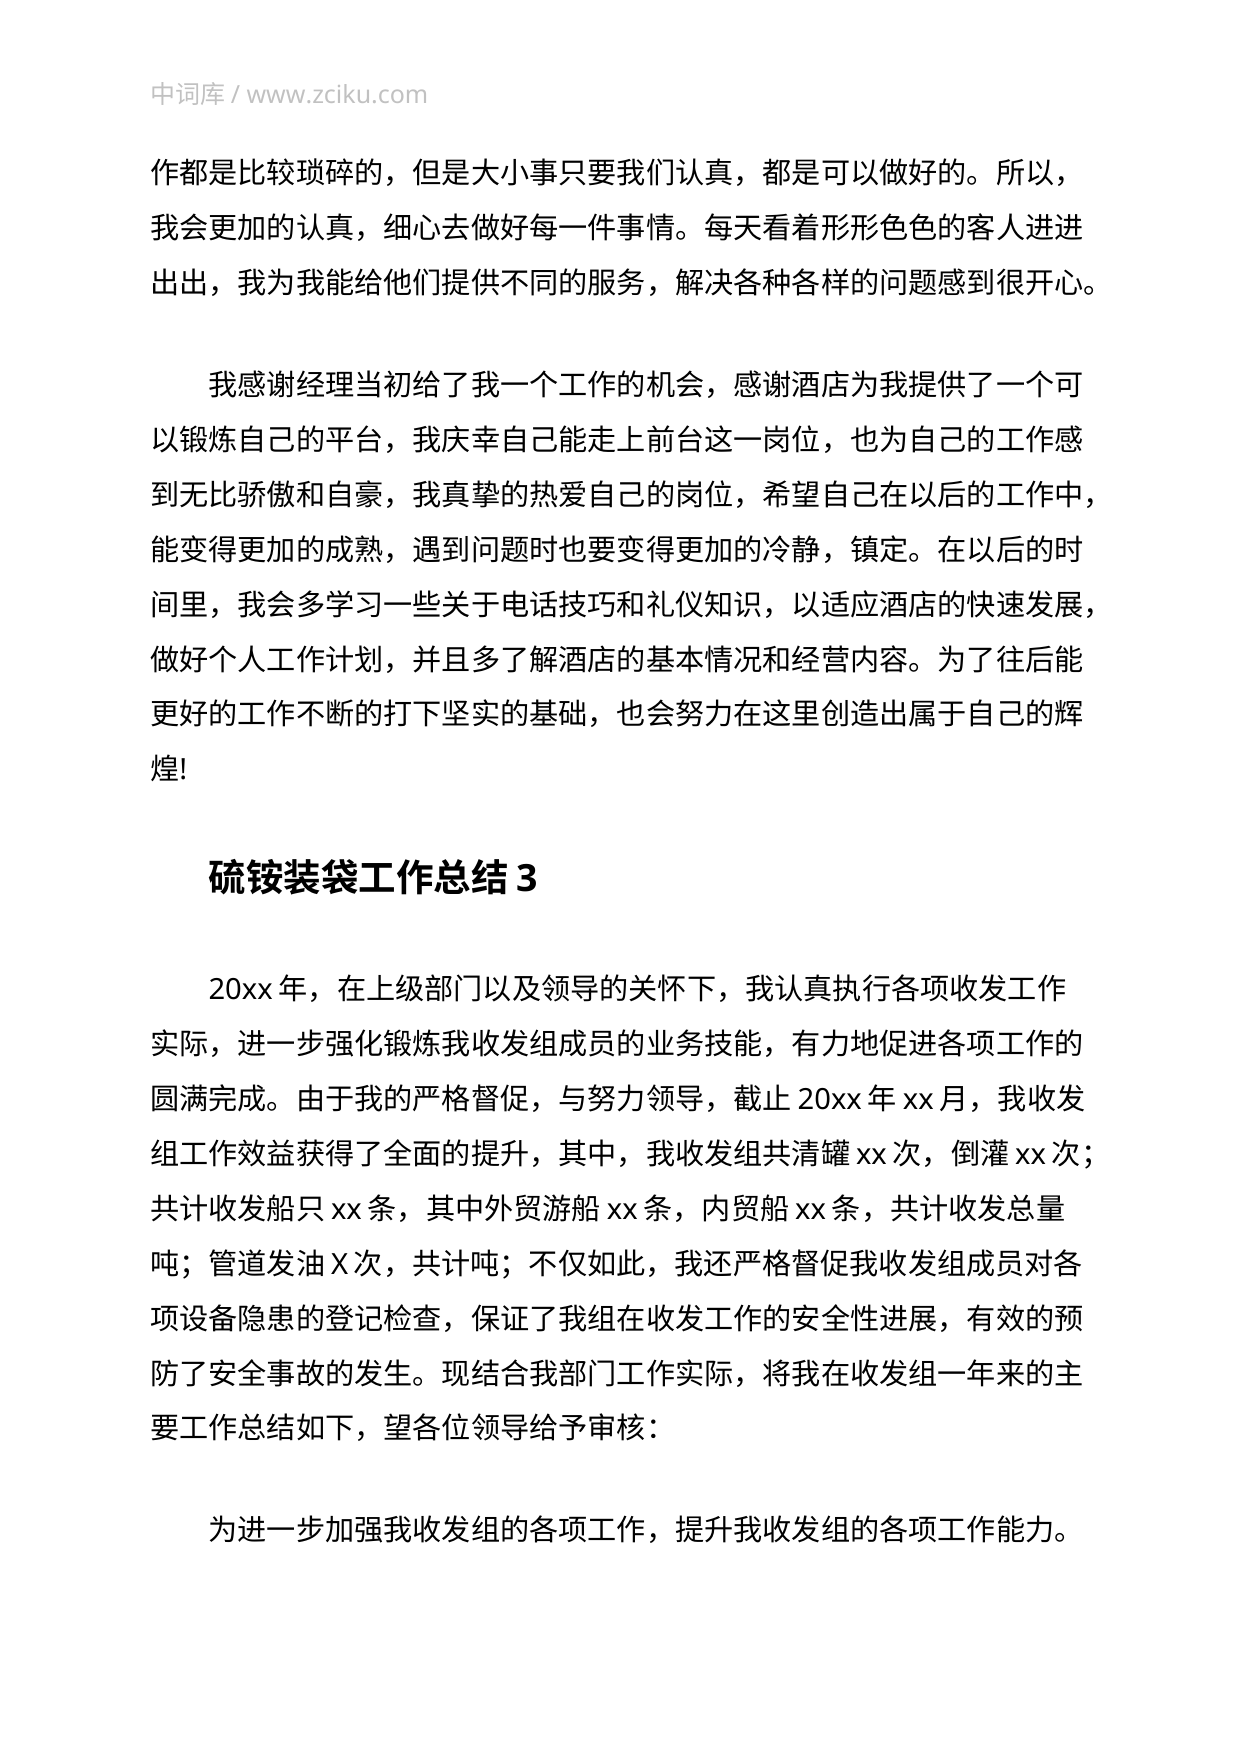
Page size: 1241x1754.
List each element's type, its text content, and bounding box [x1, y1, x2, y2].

text 20xx年，在上级部门以及领导的关怀下，我认真执行各项收发工作实际，进一步强化锻炼我收发组成员的业务技能，有力地促进各项工作的圆满完成。由于我的严格督促，与努力领导，截止20xx年xx月，我收发组工作效益获得了全面的提升，其中，我收发组共清罐xx次，倒灌xx次；共计收发船只xx条，其中外贸游船xx条，内贸船xx条，共计收发总量吨；管道发油X次，共计吨；不仅如此，我还严格督促我收发组成员对各项设备隐患的登记检查，保证了我组在收发工作的安全性进展，有效的预防了安全事故的发生。现结合我部门工作实际，将我在收发组一年来的主要工作总结如下，望各位领导给予审核： [150, 965, 1090, 1447]
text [150, 150, 1090, 302]
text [150, 1507, 1090, 1549]
text 我感谢经理当初给了我一个工作的机会，感谢酒店为我提供了一个可以锻炼自己的平台，我庆幸自己能走上前台这一岗位，也为自己的工作感到无比骄傲和自豪，我真挚的热爱自己的岗位，希望自己在以后的工作中，能变得更加的成熟，遇到问题时也要变得更加的冷静，镇定。在以后的时间里，我会多学习一些关于电话技巧和礼仪知识，以适应酒店的快速发展，做好个人工作计划，并且多了解酒店的基本情况和经营内容。为了往后能更好的工作不断的打下坚实的基础，也会努力在这里创造出属于自己的辉煌! [150, 362, 1090, 788]
text 硫铵装袋工作总结3 [150, 848, 1090, 902]
